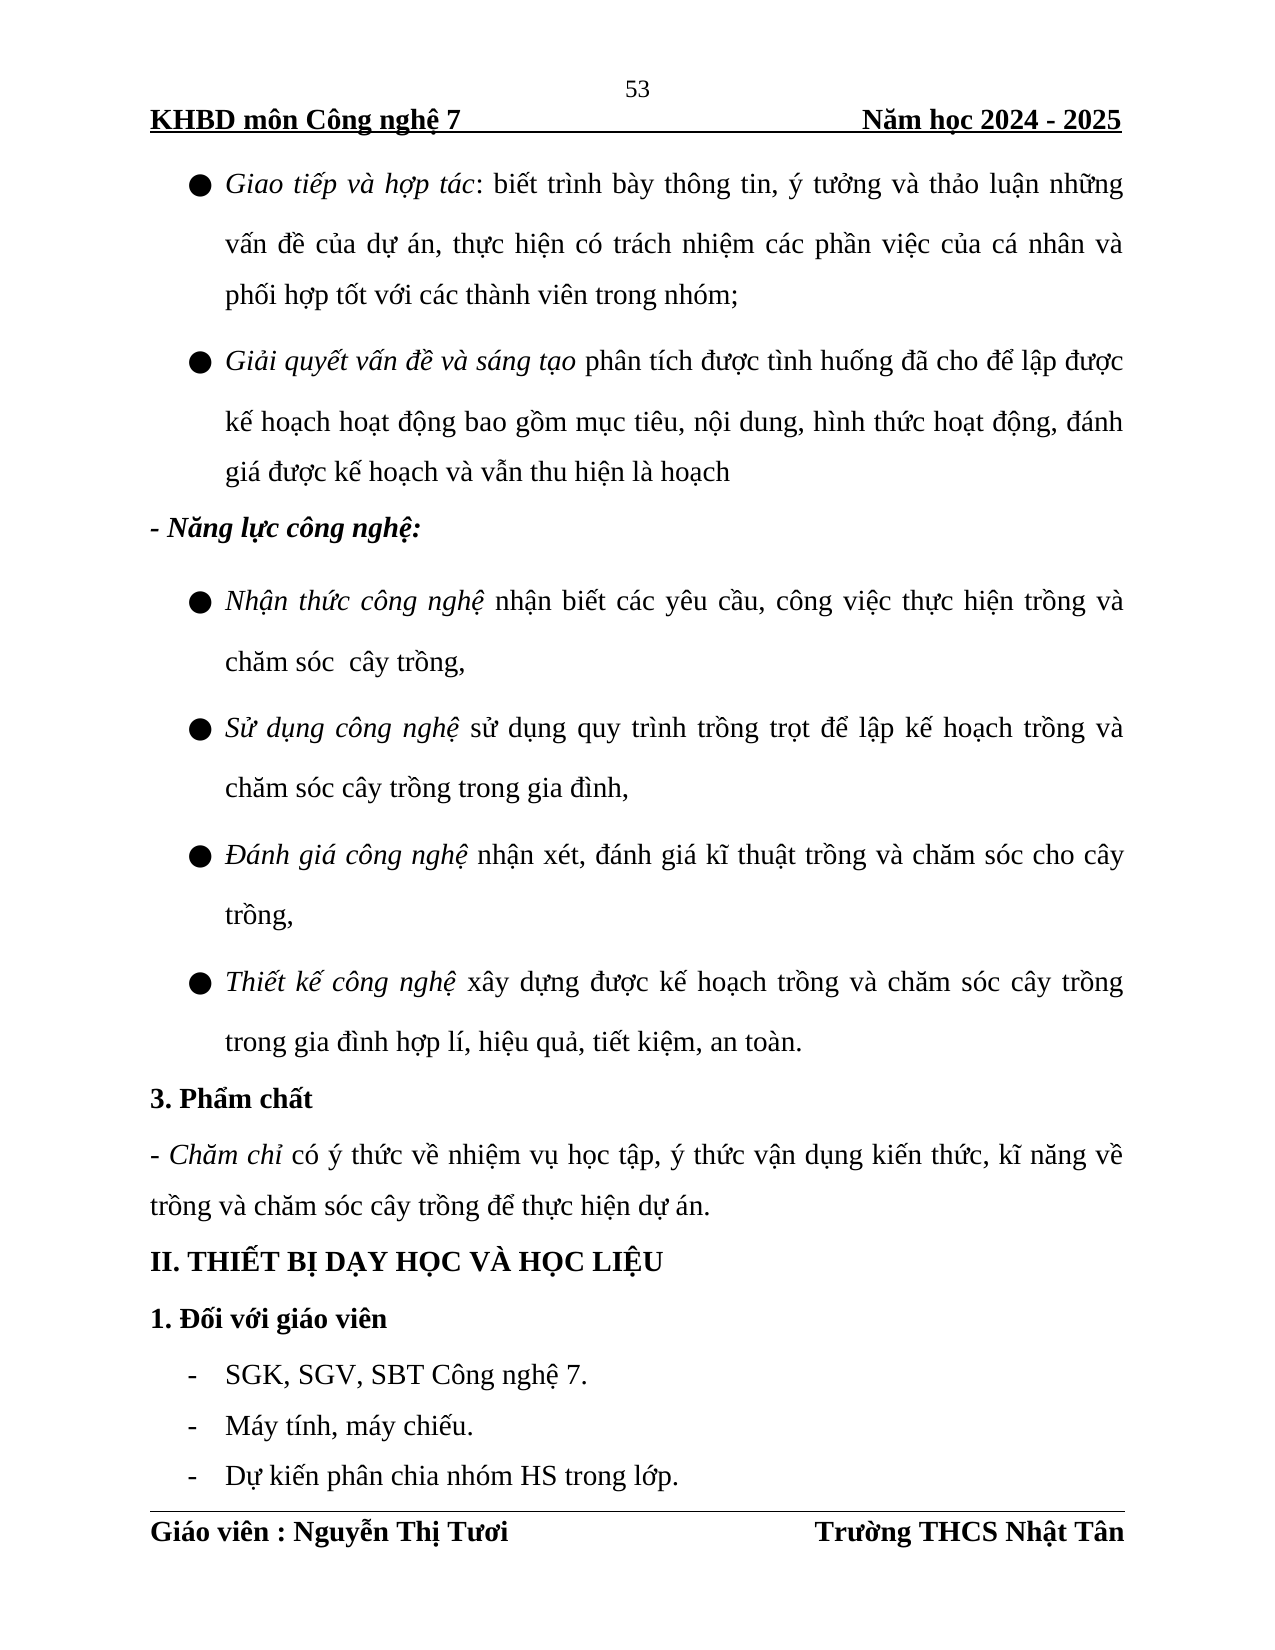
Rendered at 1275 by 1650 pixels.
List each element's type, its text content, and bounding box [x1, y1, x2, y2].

text - Chăm chỉ có ý thức về nhiệm vụ học tập, ý thức vận dụng kiến thức, kĩ năng về trồng và chăm sóc cây trồng để thực hiện dự án. [150, 1137, 1125, 1221]
text 3. Phẩm chất [150, 1081, 1125, 1114]
list SGK, SGV, SBT Công nghệ 7. [187, 1357, 1125, 1391]
list Nhận thức công nghệ nhận biết các yêu cầu, công việc thực hiện trồng và chăm sóc cây trồng, [187, 567, 1125, 677]
list Giao tiếp và hợp tác: biết trình bày thông tin, ý tưởng và thảo luận những vấn đề của dự án, thực hiện có trách nhiệm các phần việc của cá nhân và phối hợp tốt với các thành viên trong nhóm; [187, 150, 1125, 310]
list Giải quyết vấn đề và sáng tạo phân tích được tình huống đã cho để lập được kế hoạch hoạt động bao gồm mục tiêu, nội dung, hình thức hoạt động, đánh giá được kế hoạch và vẫn thu hiện là hoạch [187, 327, 1125, 488]
list Máy tính, máy chiếu. [187, 1408, 1125, 1441]
text - Năng lực công nghệ: [150, 511, 1125, 544]
list Dự kiến phân chia nhóm HS trong lớp. [187, 1458, 1125, 1492]
list Đánh giá công nghệ nhận xét, đánh giá kĩ thuật trồng và chăm sóc cho cây trồng, [187, 821, 1125, 931]
text 1. Đối với giáo viên [150, 1301, 1125, 1334]
text II. THIẾT BỊ DẠY HỌC VÀ HỌC LIỆU [150, 1244, 1125, 1278]
list Thiết kế công nghệ xây dựng được kế hoạch trồng và chăm sóc cây trồng trong gia đình hợp lí, hiệu quả, tiết kiệm, an toàn. [187, 948, 1125, 1058]
list Sử dụng công nghệ sử dụng quy trình trồng trọt để lập kế hoạch trồng và chăm sóc cây trồng trong gia đình, [187, 694, 1125, 804]
